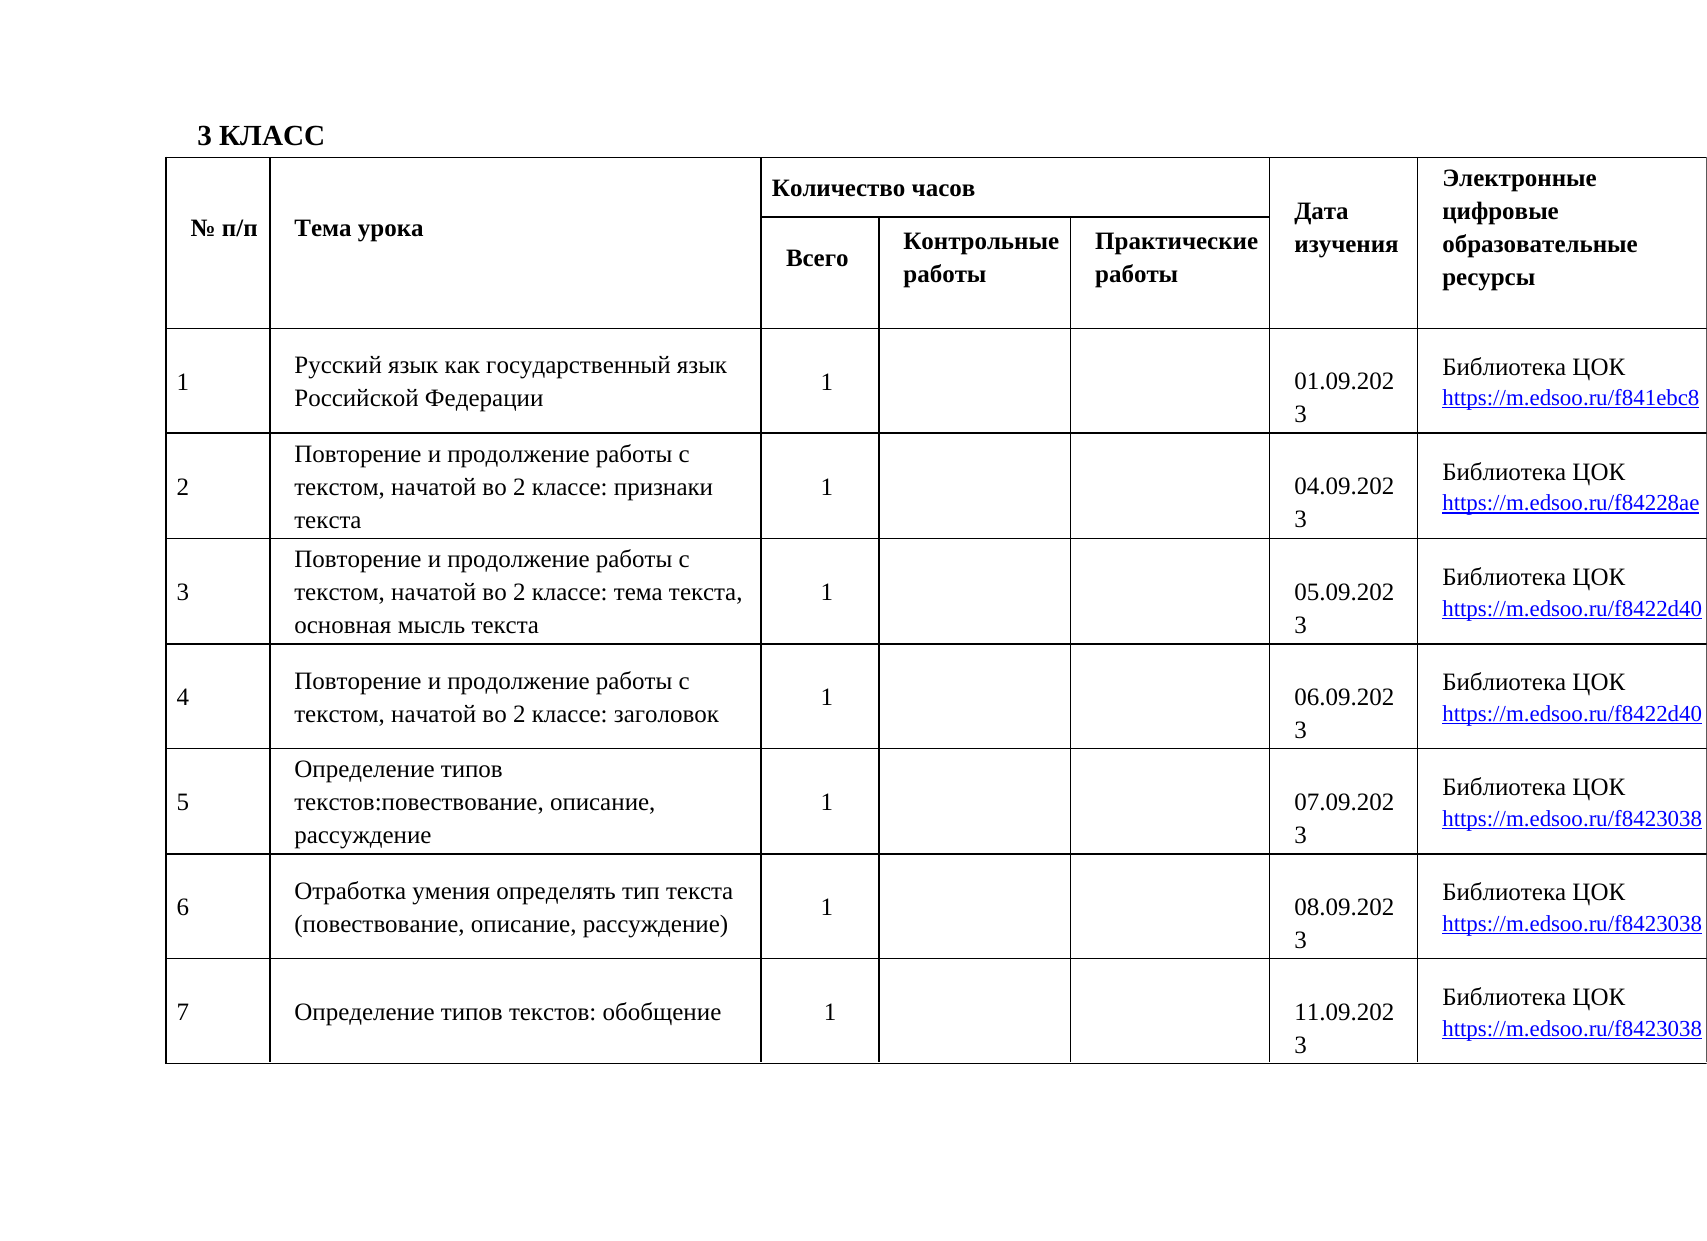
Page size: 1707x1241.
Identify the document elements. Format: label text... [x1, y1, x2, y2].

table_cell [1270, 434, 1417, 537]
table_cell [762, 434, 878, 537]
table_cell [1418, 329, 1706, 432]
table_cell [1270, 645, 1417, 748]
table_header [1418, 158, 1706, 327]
text 3 КЛАСС [190, 118, 1618, 152]
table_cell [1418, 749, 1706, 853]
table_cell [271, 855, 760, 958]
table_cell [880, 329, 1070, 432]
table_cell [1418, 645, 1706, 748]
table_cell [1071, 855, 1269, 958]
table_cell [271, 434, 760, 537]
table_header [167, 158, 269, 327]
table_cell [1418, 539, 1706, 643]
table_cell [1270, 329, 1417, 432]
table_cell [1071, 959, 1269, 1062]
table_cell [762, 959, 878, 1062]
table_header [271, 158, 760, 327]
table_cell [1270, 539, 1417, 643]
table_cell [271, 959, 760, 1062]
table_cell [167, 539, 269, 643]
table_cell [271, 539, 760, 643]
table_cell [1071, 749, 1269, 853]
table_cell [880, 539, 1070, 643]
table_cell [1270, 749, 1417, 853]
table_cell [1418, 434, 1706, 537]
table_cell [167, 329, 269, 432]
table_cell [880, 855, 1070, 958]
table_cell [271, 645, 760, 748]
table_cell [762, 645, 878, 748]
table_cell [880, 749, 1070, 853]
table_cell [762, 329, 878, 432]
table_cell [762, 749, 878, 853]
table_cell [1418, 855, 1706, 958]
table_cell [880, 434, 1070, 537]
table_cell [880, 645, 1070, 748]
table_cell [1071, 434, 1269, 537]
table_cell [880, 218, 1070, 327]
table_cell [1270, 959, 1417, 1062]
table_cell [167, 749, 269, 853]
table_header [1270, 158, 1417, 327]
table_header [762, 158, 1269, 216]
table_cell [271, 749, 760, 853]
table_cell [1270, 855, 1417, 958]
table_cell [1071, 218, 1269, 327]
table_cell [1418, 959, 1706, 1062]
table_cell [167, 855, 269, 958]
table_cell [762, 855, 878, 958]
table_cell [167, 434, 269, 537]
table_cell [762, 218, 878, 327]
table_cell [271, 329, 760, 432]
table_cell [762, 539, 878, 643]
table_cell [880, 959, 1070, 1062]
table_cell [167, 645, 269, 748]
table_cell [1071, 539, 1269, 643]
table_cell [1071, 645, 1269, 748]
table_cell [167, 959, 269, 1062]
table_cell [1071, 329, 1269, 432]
